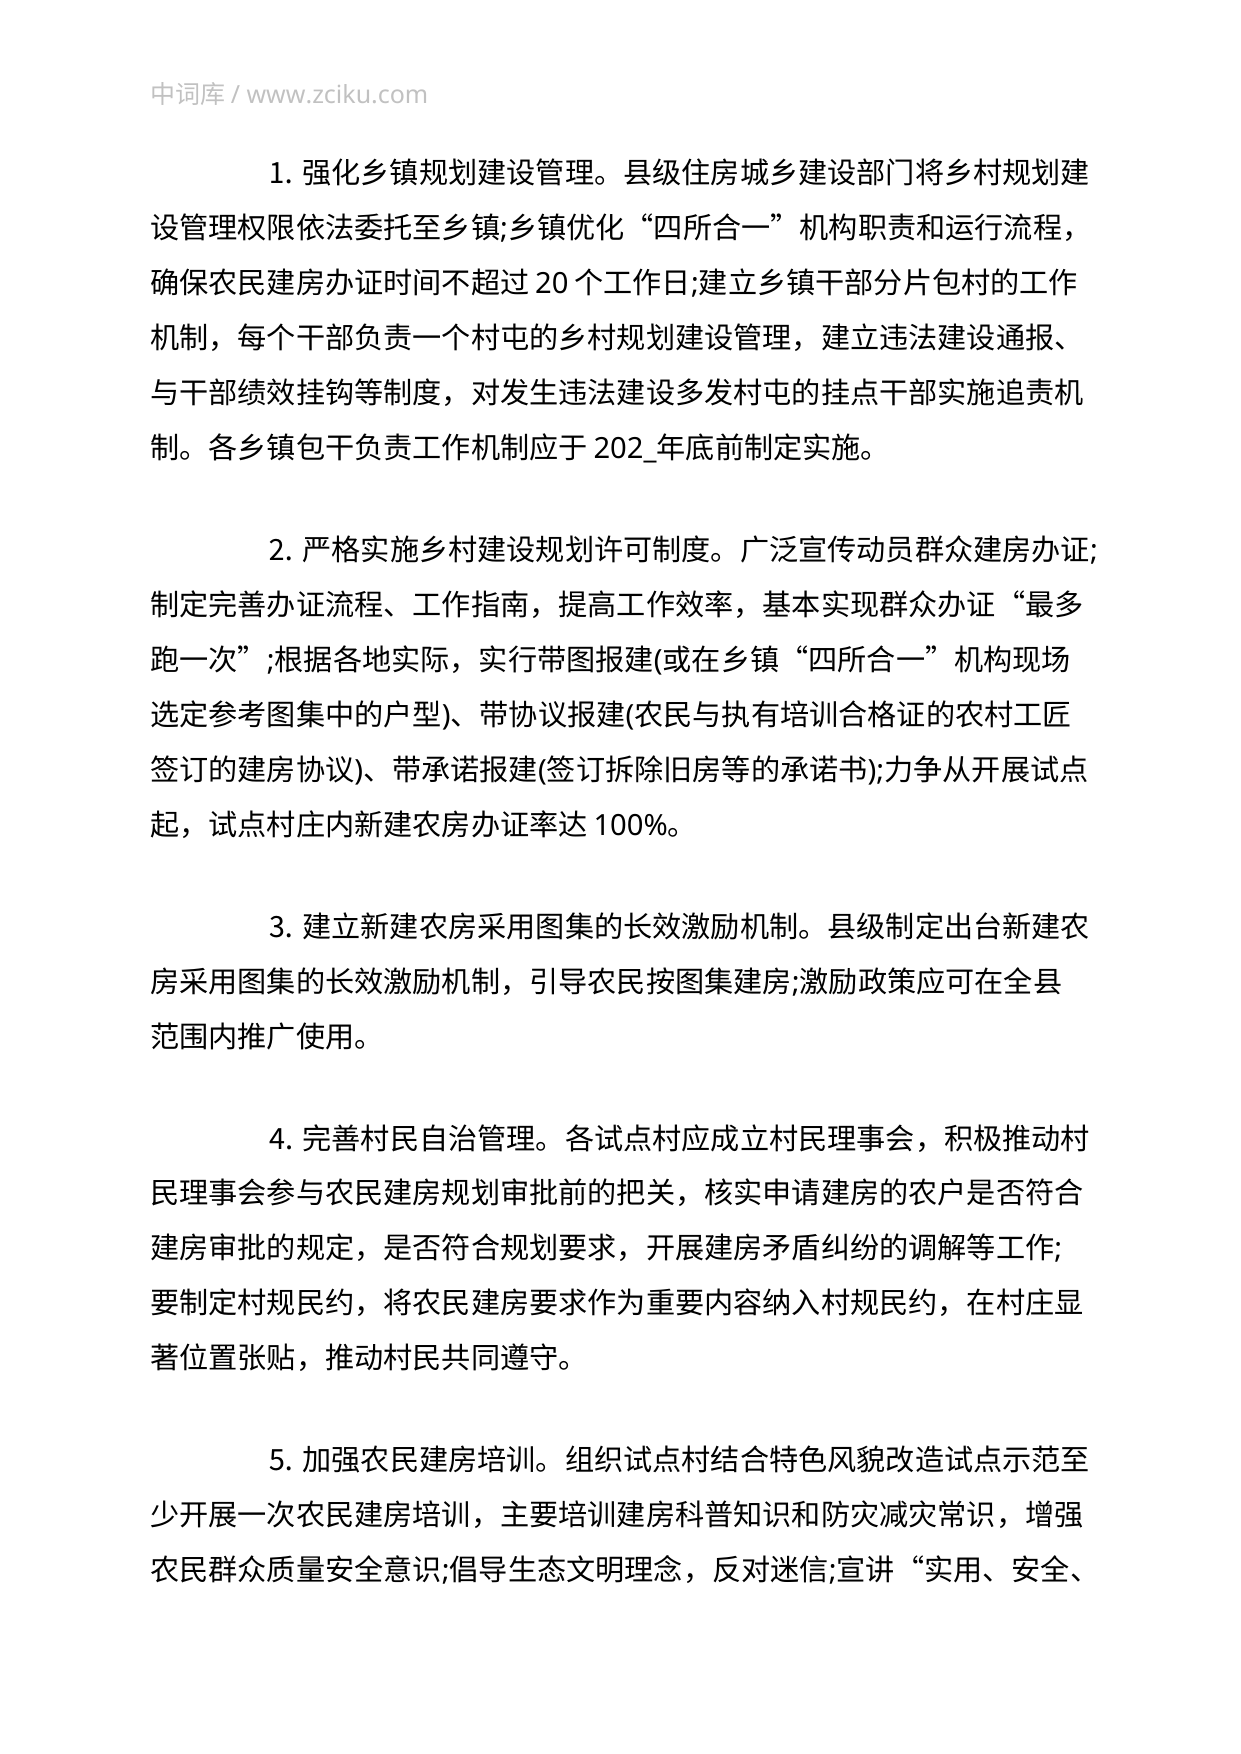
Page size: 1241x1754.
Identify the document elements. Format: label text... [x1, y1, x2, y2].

text ⒊ 建立新建农房采用图集的长效激励机制。县级制定出台新建农房采用图集的长效激励机制，引导农民按图集建房;激励政策应可在全县范围内推广使用。 [150, 903, 1090, 1056]
text ⒋ 完善村民自治管理。各试点村应成立村民理事会，积极推动村民理事会参与农民建房规划审批前的把关，核实申请建房的农户是否符合建房审批的规定，是否符合规划要求，开展建房矛盾纠纷的调解等工作;要制定村规民约，将农民建房要求作为重要内容纳入村规民约，在村庄显著位置张贴，推动村民共同遵守。 [150, 1115, 1090, 1377]
text ⒉ 严格实施乡村建设规划许可制度。广泛宣传动员群众建房办证;制定完善办证流程、工作指南，提高工作效率，基本实现群众办证“最多跑一次”;根据各地实际，实行带图报建(或在乡镇“四所合一”机构现场选定参考图集中的户型)、带协议报建(农民与执有培训合格证的农村工匠签订的建房协议)、带承诺报建(签订拆除旧房等的承诺书);力争从开展试点起，试点村庄内新建农房办证率达100%。 [150, 527, 1090, 844]
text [150, 1437, 1090, 1589]
text ⒈ 强化乡镇规划建设管理。县级住房城乡建设部门将乡村规划建设管理权限依法委托至乡镇;乡镇优化“四所合一”机构职责和运行流程，确保农民建房办证时间不超过20个工作日;建立乡镇干部分片包村的工作机制，每个干部负责一个村屯的乡村规划建设管理，建立违法建设通报、与干部绩效挂钩等制度，对发生违法建设多发村屯的挂点干部实施追责机制。各乡镇包干负责工作机制应于202_年底前制定实施。 [150, 150, 1090, 467]
